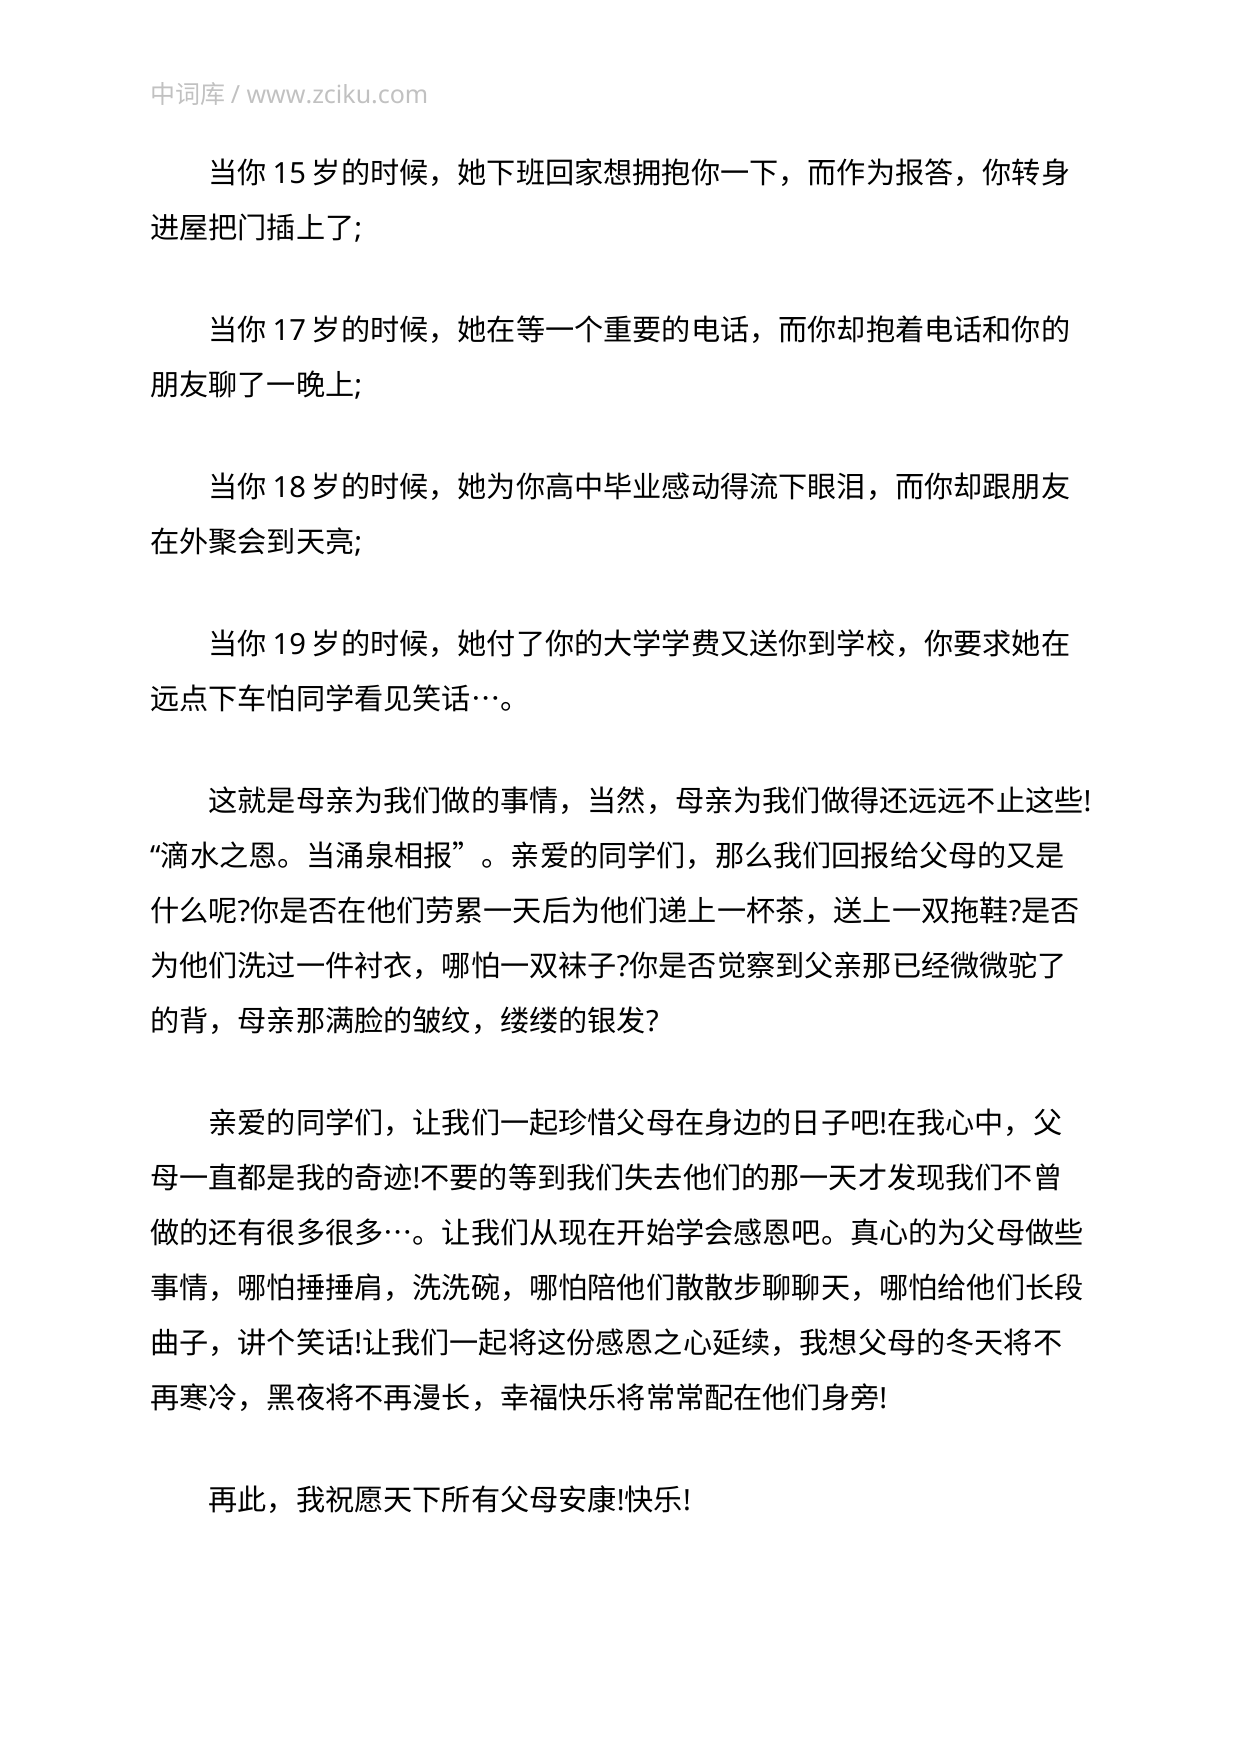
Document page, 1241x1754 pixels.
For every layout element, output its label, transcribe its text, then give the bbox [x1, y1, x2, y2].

text 当你15岁的时候，她下班回家想拥抱你一下，而作为报答，你转身进屋把门插上了; [150, 150, 1090, 247]
text 亲爱的同学们，让我们一起珍惜父母在身边的日子吧!在我心中，父母一直都是我的奇迹!不要的等到我们失去他们的那一天才发现我们不曾做的还有很多很多…。让我们从现在开始学会感恩吧。真心的为父母做些事情，哪怕捶捶肩，洗洗碗，哪怕陪他们散散步聊聊天，哪怕给他们长段曲子，讲个笑话!让我们一起将这份感恩之心延续，我想父母的冬天将不再寒冷，黑夜将不再漫长，幸福快乐将常常配在他们身旁! [150, 1100, 1090, 1417]
text 当你18岁的时候，她为你高中毕业感动得流下眼泪，而你却跟朋友在外聚会到天亮; [150, 464, 1090, 561]
text 再此，我祝愿天下所有父母安康!快乐! [150, 1476, 1090, 1519]
text 当你19岁的时候，她付了你的大学学费又送你到学校，你要求她在远点下车怕同学看见笑话…。 [150, 621, 1090, 718]
text 当你17岁的时候，她在等一个重要的电话，而你却抱着电话和你的朋友聊了一晚上; [150, 307, 1090, 404]
text 这就是母亲为我们做的事情，当然，母亲为我们做得还远远不止这些!“滴水之恩。当涌泉相报”。亲爱的同学们，那么我们回报给父母的又是什么呢?你是否在他们劳累一天后为他们递上一杯茶，送上一双拖鞋?是否为他们洗过一件衬衣，哪怕一双袜子?你是否觉察到父亲那已经微微驼了的背，母亲那满脸的皱纹，缕缕的银发? [150, 778, 1090, 1040]
